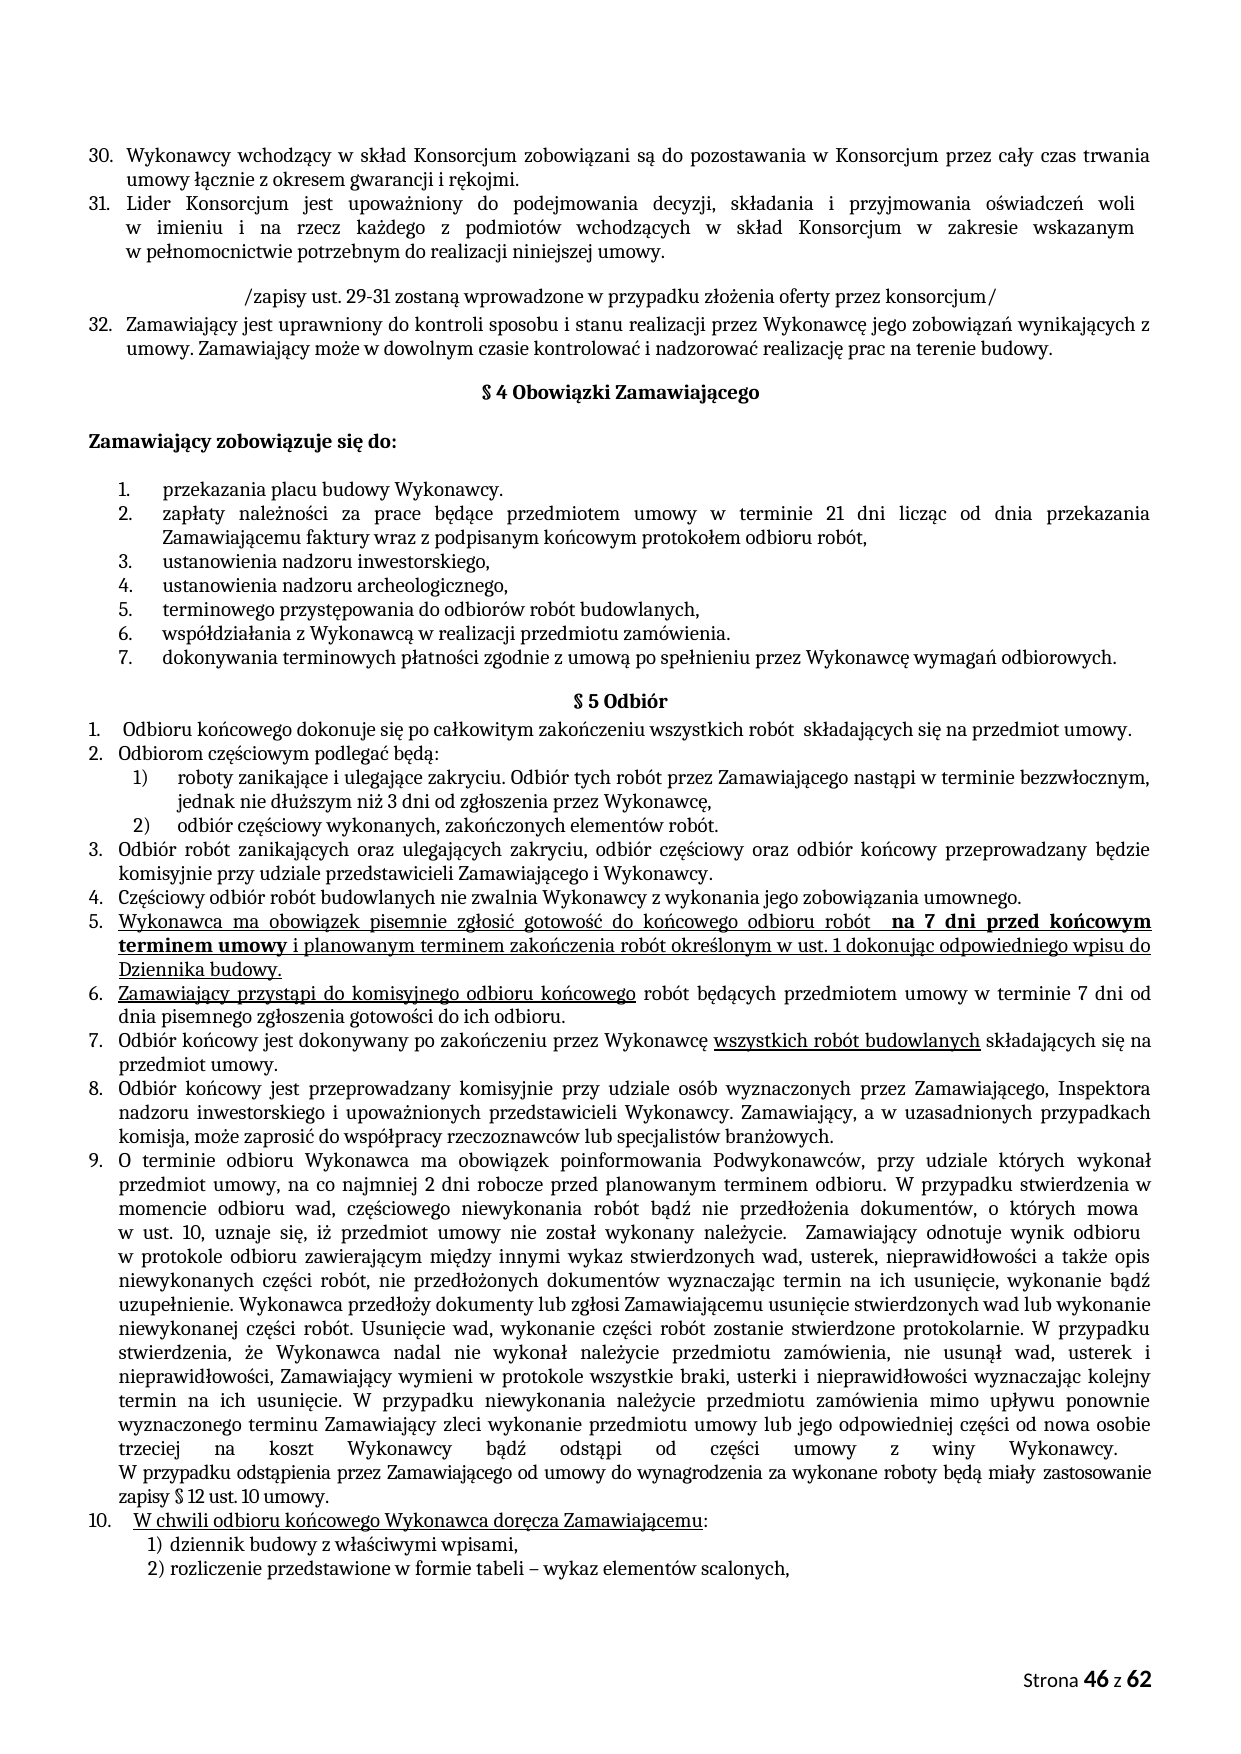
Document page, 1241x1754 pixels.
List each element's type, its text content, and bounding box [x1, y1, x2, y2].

list Wykonawcy wchodzący w skład Konsorcjum zobowiązani są do pozostawania w Konsorcjum przez cały czas trwania umowy łącznie z okresem gwarancji i rękojmi. [89, 144, 1152, 192]
list roboty zanikające i ulegające zakryciu. Odbiór tych robót przez Zamawiającego nastąpi w terminie bezzwłocznym, jednak nie dłuższym niż 3 dni od zgłoszenia przez Wykonawcę, [133, 766, 1152, 813]
text § 5 Odbiór [89, 690, 1152, 714]
list Zamawiający przystąpi do komisyjnego odbioru końcowego robót będących przedmiotem umowy w terminie 7 dni od dnia pisemnego zgłoszenia gotowości do ich odbioru. [89, 981, 1152, 1029]
list Częściowy odbiór robót budowlanych nie zwalnia Wykonawcy z wykonania jego zobowiązania umownego. [89, 885, 1152, 909]
list współdziałania z Wykonawcą w realizacji przedmiotu zamówienia. [118, 621, 1152, 645]
text § 4 Obowiązki Zamawiającego [89, 381, 1152, 405]
list ustanowienia nadzoru archeologicznego, [118, 573, 1152, 597]
list rozliczenie przedstawione w formie tabeli – wykaz elementów scalonych, [148, 1556, 1152, 1580]
list dziennik budowy z właściwymi wpisami, [148, 1532, 1152, 1556]
list Odbiór końcowy jest dokonywany po zakończeniu przez Wykonawcę wszystkich robót budowlanych składających się na przedmiot umowy. [89, 1029, 1152, 1077]
list W chwili odbioru końcowego Wykonawca doręcza Zamawiającemu: [89, 1508, 1152, 1532]
list ustanowienia nadzoru inwestorskiego, [118, 549, 1152, 573]
text /zapisy ust. 29-31 zostaną wprowadzone w przypadku złożenia oferty przez konsorcjum/ [89, 285, 1152, 309]
list Zamawiający zobowiązuje się do: [89, 429, 1152, 453]
list Odbioru końcowego dokonuje się po całkowitym zakończeniu wszystkich robót składających się na przedmiot umowy. [89, 718, 1152, 742]
list terminowego przystępowania do odbiorów robót budowlanych, [118, 597, 1152, 621]
list Odbiór końcowy jest przeprowadzany komisyjnie przy udziale osób wyznaczonych przez Zamawiającego, Inspektora nadzoru inwestorskiego i upoważnionych przedstawicieli Wykonawcy. Zamawiający, a w uzasadnionych przypadkach komisja, może zaprosić do współpracy rzeczoznawców lub specjalistów branżowych. [89, 1077, 1152, 1149]
list Zamawiający jest uprawniony do kontroli sposobu i stanu realizacji przez Wykonawcę jego zobowiązań wynikających z umowy. Zamawiający może w dowolnym czasie kontrolować i nadzorować realizację prac na terenie budowy. [89, 312, 1152, 360]
list dokonywania terminowych płatności zgodnie z umową po spełnieniu przez Wykonawcę wymagań odbiorowych. [118, 645, 1152, 669]
list O terminie odbioru Wykonawca ma obowiązek poinformowania Podwykonawców, przy udziale których wykonał przedmiot umowy, na co najmniej 2 dni robocze przed planowanym terminem odbioru. W przypadku stwierdzenia w momencie odbioru wad, częściowego niewykonania robót bądź nie przedłożenia dokumentów, o których mowa w ust. 10, uznaje się, iż przedmiot umowy nie został wykonany należycie. Zamawiający odnotuje wynik odbioru w protokole odbioru zawierającym między innymi wykaz stwierdzonych wad, usterek, nieprawidłowości a także opis niewykonanych części robót, nie przedłożonych dokumentów wyznaczając termin na ich usunięcie, wykonanie bądź uzupełnienie. Wykonawca przedłoży dokumenty lub zgłosi Zamawiającemu usunięcie stwierdzonych wad lub wykonanie niewykonanej części robót. Usunięcie wad, wykonanie części robót zostanie stwierdzone protokolarnie. W przypadku stwierdzenia, że Wykonawca nadal nie wykonał należycie przedmiotu zamówienia, nie usunął wad, usterek i nieprawidłowości, Zamawiający wymieni w protokole wszystkie braki, usterki i nieprawidłowości wyznaczając kolejny termin na ich usunięcie. W przypadku niewykonania należycie przedmiotu zamówienia mimo upływu ponownie wyznaczonego terminu Zamawiający zleci wykonanie przedmiotu umowy lub jego odpowiedniej części od nowa osobie trzeciej na koszt Wykonawcy bądź odstąpi od części umowy z winy Wykonawcy. W przypadku odstąpienia przez Zamawiającego od umowy do wynagrodzenia za wykonane roboty będą miały zastosowanie zapisy § 12 ust. 10 umowy. [89, 1149, 1152, 1508]
list Odbiorom częściowym podlegać będą: [89, 742, 1152, 766]
list Odbiór robót zanikających oraz ulegających zakryciu, odbiór częściowy oraz odbiór końcowy przeprowadzany będzie komisyjnie przy udziale przedstawicieli Zamawiającego i Wykonawcy. [89, 837, 1152, 885]
list przekazania placu budowy Wykonawcy. [118, 478, 1152, 502]
list Wykonawca ma obowiązek pisemnie zgłosić gotowość do końcowego odbioru robót na 7 dni przed końcowym terminem umowy i planowanym terminem zakończenia robót określonym w ust. 1 dokonując odpowiedniego wpisu do Dziennika budowy. [89, 909, 1152, 981]
list Lider Konsorcjum jest upoważniony do podejmowania decyzji, składania i przyjmowania oświadczeń woli w imieniu i na rzecz każdego z podmiotów wchodzących w skład Konsorcjum w zakresie wskazanym w pełnomocnictwie potrzebnym do realizacji niniejszej umowy. [89, 192, 1152, 264]
list zapłaty należności za prace będące przedmiotem umowy w terminie 21 dni licząc od dnia przekazania Zamawiającemu faktury wraz z podpisanym końcowym protokołem odbioru robót, [118, 502, 1152, 549]
list odbiór częściowy wykonanych, zakończonych elementów robót. [133, 813, 1152, 837]
